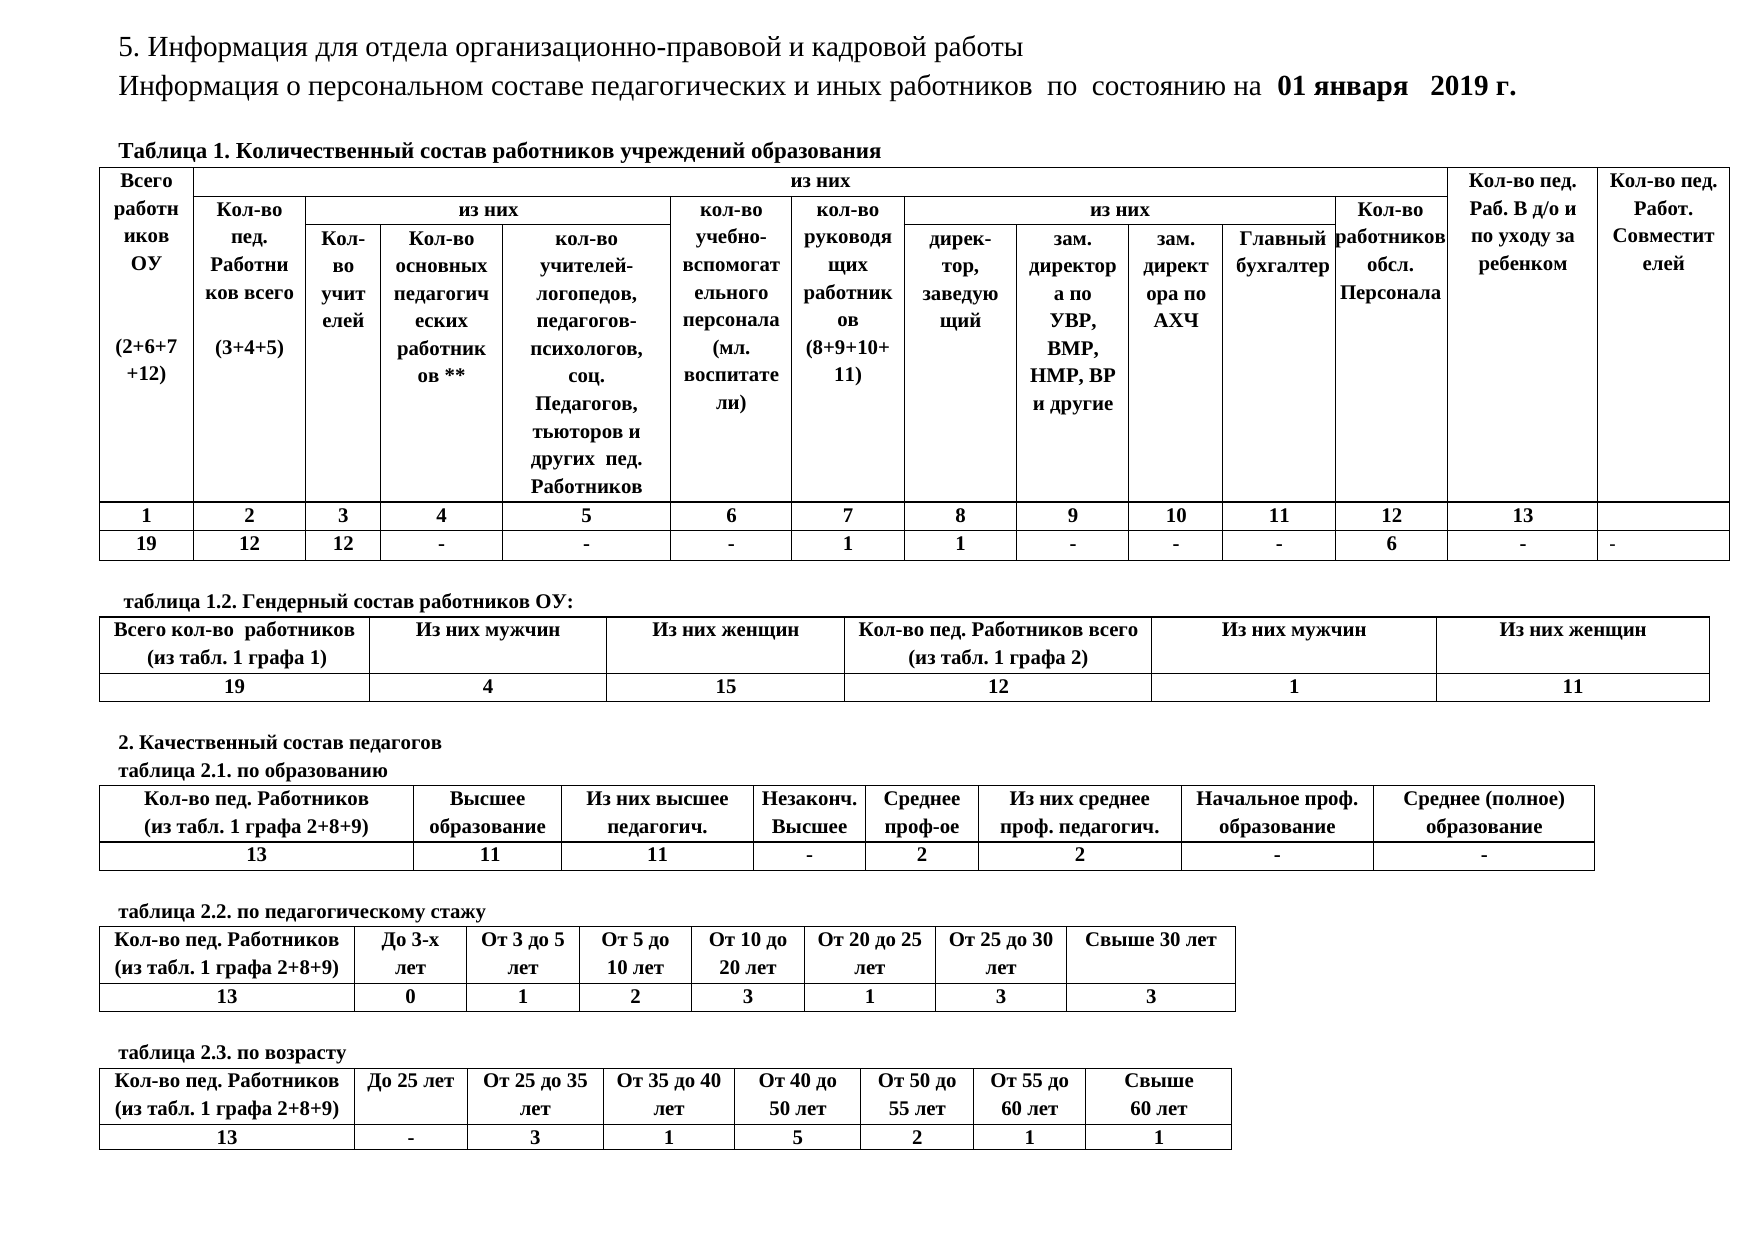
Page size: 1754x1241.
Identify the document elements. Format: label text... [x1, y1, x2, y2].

table_cell 1 [792, 531, 904, 560]
table_cell 2 [580, 984, 691, 1011]
table_cell 2 [861, 1125, 973, 1149]
table_header Из них высшее педагогич. [562, 786, 753, 841]
table_header От 25 до 30 лет [936, 927, 1066, 982]
table_cell из них [905, 197, 1335, 224]
table_cell 11 [414, 843, 561, 870]
table_header Из них женщин [607, 618, 844, 673]
table_cell 11 [1437, 674, 1709, 701]
table_header Среднее проф-ое [866, 786, 978, 841]
table_cell - [1129, 531, 1222, 560]
table_header Незаконч. Высшее [754, 786, 865, 841]
table_cell кол-во учебно-вспомогательного персонала (мл. воспитатели) [671, 197, 791, 501]
table_cell 1 [467, 984, 579, 1011]
table_cell 0 [355, 984, 466, 1011]
table_header До 25 лет [355, 1069, 467, 1124]
table_cell - [503, 531, 670, 560]
text Информация о персональном составе педагогических и иных работников по состоянию на 01 января 2019 г. [118, 68, 1636, 102]
table_cell - [1182, 843, 1373, 870]
table_cell 19 [100, 531, 193, 560]
table_cell 1 [805, 984, 935, 1011]
table_header От 35 до 40 лет [604, 1069, 734, 1124]
table_header Всего кол-во работников (из табл. 1 графа 1) [100, 618, 369, 673]
table_cell Кол-во учителей [306, 225, 380, 501]
table_header От 20 до 25 лет [805, 927, 935, 982]
table_cell 12 [1336, 503, 1447, 530]
table_cell 7 [792, 503, 904, 530]
table_cell 1 [974, 1125, 1085, 1149]
table_header Среднее (полное) образование [1374, 786, 1594, 841]
text Таблица 1. Количественный состав работников учреждений образования [118, 137, 1636, 163]
table_cell 5 [503, 503, 670, 530]
table_header Начальное проф. образование [1182, 786, 1373, 841]
table_cell 3 [306, 503, 380, 530]
table_header Кол-во пед. Раб. В д/о и по уходу за ребенком [1448, 168, 1597, 501]
table_cell 3 [468, 1125, 603, 1149]
table_cell - [671, 531, 791, 560]
table_header Высшее образование [414, 786, 561, 841]
text таблица 2.2. по педагогическому стажу [118, 899, 1636, 923]
table_cell 6 [671, 503, 791, 530]
table_cell 4 [381, 503, 502, 530]
table_cell 10 [1129, 503, 1222, 530]
table_header из них [194, 168, 1447, 196]
table_header Кол-во пед. Работников (из табл. 1 графа 2+8+9) [100, 1069, 354, 1124]
table_header От 40 до 50 лет [735, 1069, 860, 1124]
table_cell 8 [905, 503, 1016, 530]
table_header Из них женщин [1437, 618, 1709, 673]
table_header Свыше 30 лет [1067, 927, 1235, 982]
table_cell зам. директора по АХЧ [1129, 225, 1222, 501]
table_cell 13 [100, 843, 413, 870]
table_header Кол-во пед. Работ. Совместителей [1598, 168, 1729, 501]
table_cell 3 [936, 984, 1066, 1011]
table_cell - [1017, 531, 1128, 560]
table_cell зам. директора по УВР, ВМР, НМР, ВР и другие [1017, 225, 1128, 501]
table_cell - [355, 1125, 467, 1149]
table_cell 9 [1017, 503, 1128, 530]
text таблица 2.3. по возрасту [118, 1040, 1636, 1064]
table_cell 3 [1067, 984, 1235, 1011]
table_cell 11 [1223, 503, 1335, 530]
table_cell Кол-во пед. Работников всего (3+4+5) [194, 197, 305, 501]
table_cell 1 [1086, 1125, 1231, 1149]
table_cell из них [306, 197, 670, 224]
table_cell 12 [306, 531, 380, 560]
table_header Из них среднее проф. педагогич. [979, 786, 1181, 841]
table_header Кол-во пед. Работников (из табл. 1 графа 2+8+9) [100, 927, 354, 982]
table_cell 12 [194, 531, 305, 560]
table_cell 2 [866, 843, 978, 870]
text таблица 1.2. Гендерный состав работников ОУ: [118, 589, 1636, 613]
table_header От 25 до 35 лет [468, 1069, 603, 1124]
table_cell 1 [905, 531, 1016, 560]
table_cell 11 [562, 843, 753, 870]
table_cell Кол-во основных педагогических работников ** [381, 225, 502, 501]
table_cell - [754, 843, 865, 870]
table_cell 19 [100, 674, 369, 701]
table_cell дирек-тор, заведующий [905, 225, 1016, 501]
text 2. Качественный состав педагогов [118, 730, 1636, 754]
text 5. Информация для отдела организационно-правовой и кадровой работы [118, 29, 1636, 63]
table_header От 10 до 20 лет [692, 927, 804, 982]
table_header Всего работников ОУ (2+6+7+12) [100, 168, 193, 501]
table_cell Главный бухгалтер [1223, 225, 1335, 501]
table_cell 12 [845, 674, 1151, 701]
table_cell - [381, 531, 502, 560]
table_cell 1 [1152, 674, 1436, 701]
table_cell 1 [604, 1125, 734, 1149]
table_header От 55 до 60 лет [974, 1069, 1085, 1124]
table_cell 4 [370, 674, 606, 701]
table_cell 5 [735, 1125, 860, 1149]
table_cell 15 [607, 674, 844, 701]
table_cell - [1374, 843, 1594, 870]
text таблица 2.1. по образованию [118, 757, 1636, 782]
table_cell 2 [979, 843, 1181, 870]
table_cell 1 [100, 503, 193, 530]
table_cell [1598, 503, 1729, 530]
table_header От 5 до 10 лет [580, 927, 691, 982]
table_header Кол-во пед. Работников всего (из табл. 1 графа 2) [845, 618, 1151, 673]
table_header Свыше 60 лет [1086, 1069, 1231, 1124]
table_cell 13 [1448, 503, 1597, 530]
table_cell 3 [692, 984, 804, 1011]
table_cell 6 [1336, 531, 1447, 560]
table_header От 3 до 5 лет [467, 927, 579, 982]
table_header Из них мужчин [1152, 618, 1436, 673]
table_cell Кол-во работников обсл. Персонала [1336, 197, 1447, 501]
table_header От 50 до 55 лет [861, 1069, 973, 1124]
table_cell - [1598, 531, 1729, 560]
table_cell кол-во учителей- логопедов, педагогов-психологов, соц. Педагогов, тьюторов и других пед. Работников [503, 225, 670, 501]
table_cell кол-во руководящих работников (8+9+10+11) [792, 197, 904, 501]
table_cell 13 [100, 1125, 354, 1149]
table_header Кол-во пед. Работников (из табл. 1 графа 2+8+9) [100, 786, 413, 841]
table_header Из них мужчин [370, 618, 606, 673]
table_cell 13 [100, 984, 354, 1011]
table_cell 2 [194, 503, 305, 530]
table_cell - [1448, 531, 1597, 560]
table_header До 3-х лет [355, 927, 466, 982]
table_cell - [1223, 531, 1335, 560]
